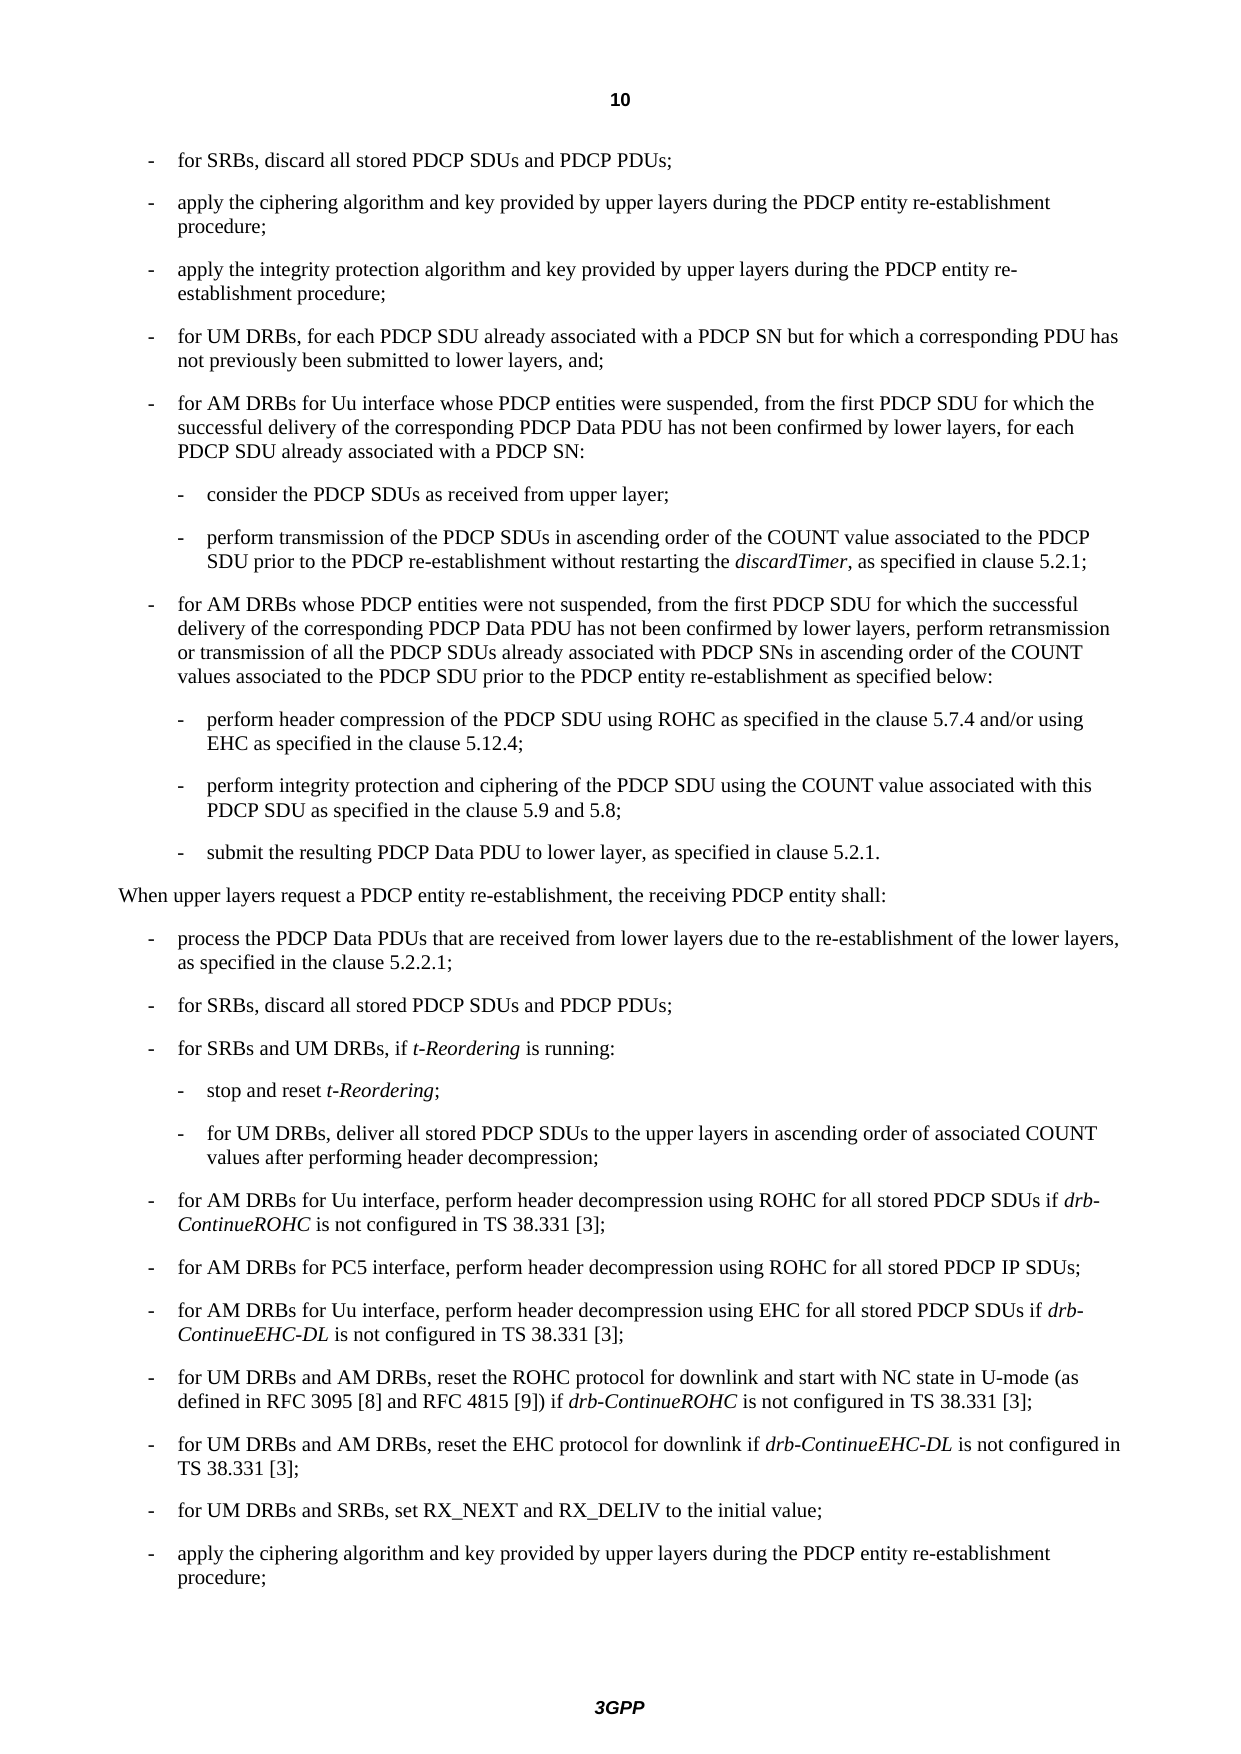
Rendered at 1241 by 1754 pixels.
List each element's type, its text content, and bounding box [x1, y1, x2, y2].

text - for SRBs, discard all stored PDCP SDUs and PDCP PDUs; [148, 993, 1122, 1017]
text - perform integrity protection and ciphering of the PDCP SDU using the COUNT value associated with this PDCP SDU as specified in the clause 5.9 and 5.8; [177, 773, 1122, 822]
text - perform header compression of the PDCP SDU using ROHC as specified in the clause 5.7.4 and/or using EHC as specified in the clause 5.12.4; [177, 707, 1122, 755]
text - process the PDCP Data PDUs that are received from lower layers due to the re-establishment of the lower layers, as specified in the clause 5.2.2.1; [148, 926, 1122, 974]
text - apply the integrity protection algorithm and key provided by upper layers during the PDCP entity re-establishment procedure; [148, 257, 1122, 305]
text - perform transmission of the PDCP SDUs in ascending order of the COUNT value associated to the PDCP SDU prior to the PDCP re-establishment without restarting the discardTimer, as specified in clause 5.2.1; [177, 525, 1122, 573]
text - for UM DRBs and AM DRBs, reset the EHC protocol for downlink if drb-ContinueEHC-DL is not configured in TS 38.331 [3]; [148, 1432, 1122, 1480]
text - apply the ciphering algorithm and key provided by upper layers during the PDCP entity re-establishment procedure; [148, 1541, 1122, 1589]
text - for UM DRBs, for each PDCP SDU already associated with a PDCP SN but for which a corresponding PDU has not previously been submitted to lower layers, and; [148, 324, 1122, 372]
text - submit the resulting PDCP Data PDU to lower layer, as specified in clause 5.2.1. [177, 840, 1122, 864]
text - for AM DRBs for PC5 interface, perform header decompression using ROHC for all stored PDCP IP SDUs; [148, 1255, 1122, 1279]
text - for UM DRBs and SRBs, set RX_NEXT and RX_DELIV to the initial value; [148, 1498, 1122, 1522]
text - for AM DRBs for Uu interface, perform header decompression using ROHC for all stored PDCP SDUs if drb-ContinueROHC is not configured in TS 38.331 [3]; [148, 1188, 1122, 1236]
text - apply the ciphering algorithm and key provided by upper layers during the PDCP entity re-establishment procedure; [148, 190, 1122, 238]
text - for SRBs, discard all stored PDCP SDUs and PDCP PDUs; [148, 147, 1122, 172]
text - for AM DRBs for Uu interface whose PDCP entities were suspended, from the first PDCP SDU for which the successful delivery of the corresponding PDCP Data PDU has not been confirmed by lower layers, for each PDCP SDU already associated with a PDCP SN: [148, 391, 1122, 463]
text - for UM DRBs and AM DRBs, reset the ROHC protocol for downlink and start with NC state in U-mode (as defined in RFC 3095 [8] and RFC 4815 [9]) if drb-ContinueROHC is not configured in TS 38.331 [3]; [148, 1365, 1122, 1413]
text - for AM DRBs for Uu interface, perform header decompression using EHC for all stored PDCP SDUs if drb-ContinueEHC-DL is not configured in TS 38.331 [3]; [148, 1298, 1122, 1346]
text - for AM DRBs whose PDCP entities were not suspended, from the first PDCP SDU for which the successful delivery of the corresponding PDCP Data PDU has not been confirmed by lower layers, perform retransmission or transmission of all the PDCP SDUs already associated with PDCP SNs in ascending order of the COUNT values associated to the PDCP SDU prior to the PDCP entity re-establishment as specified below: [148, 592, 1122, 688]
text - for UM DRBs, deliver all stored PDCP SDUs to the upper layers in ascending order of associated COUNT values after performing header decompression; [177, 1121, 1122, 1169]
text - consider the PDCP SDUs as received from upper layer; [177, 482, 1122, 506]
text When upper layers request a PDCP entity re-establishment, the receiving PDCP entity shall: [118, 883, 1122, 907]
text - stop and reset t-Reordering; [177, 1078, 1122, 1102]
text - for SRBs and UM DRBs, if t-Reordering is running: [148, 1036, 1122, 1060]
